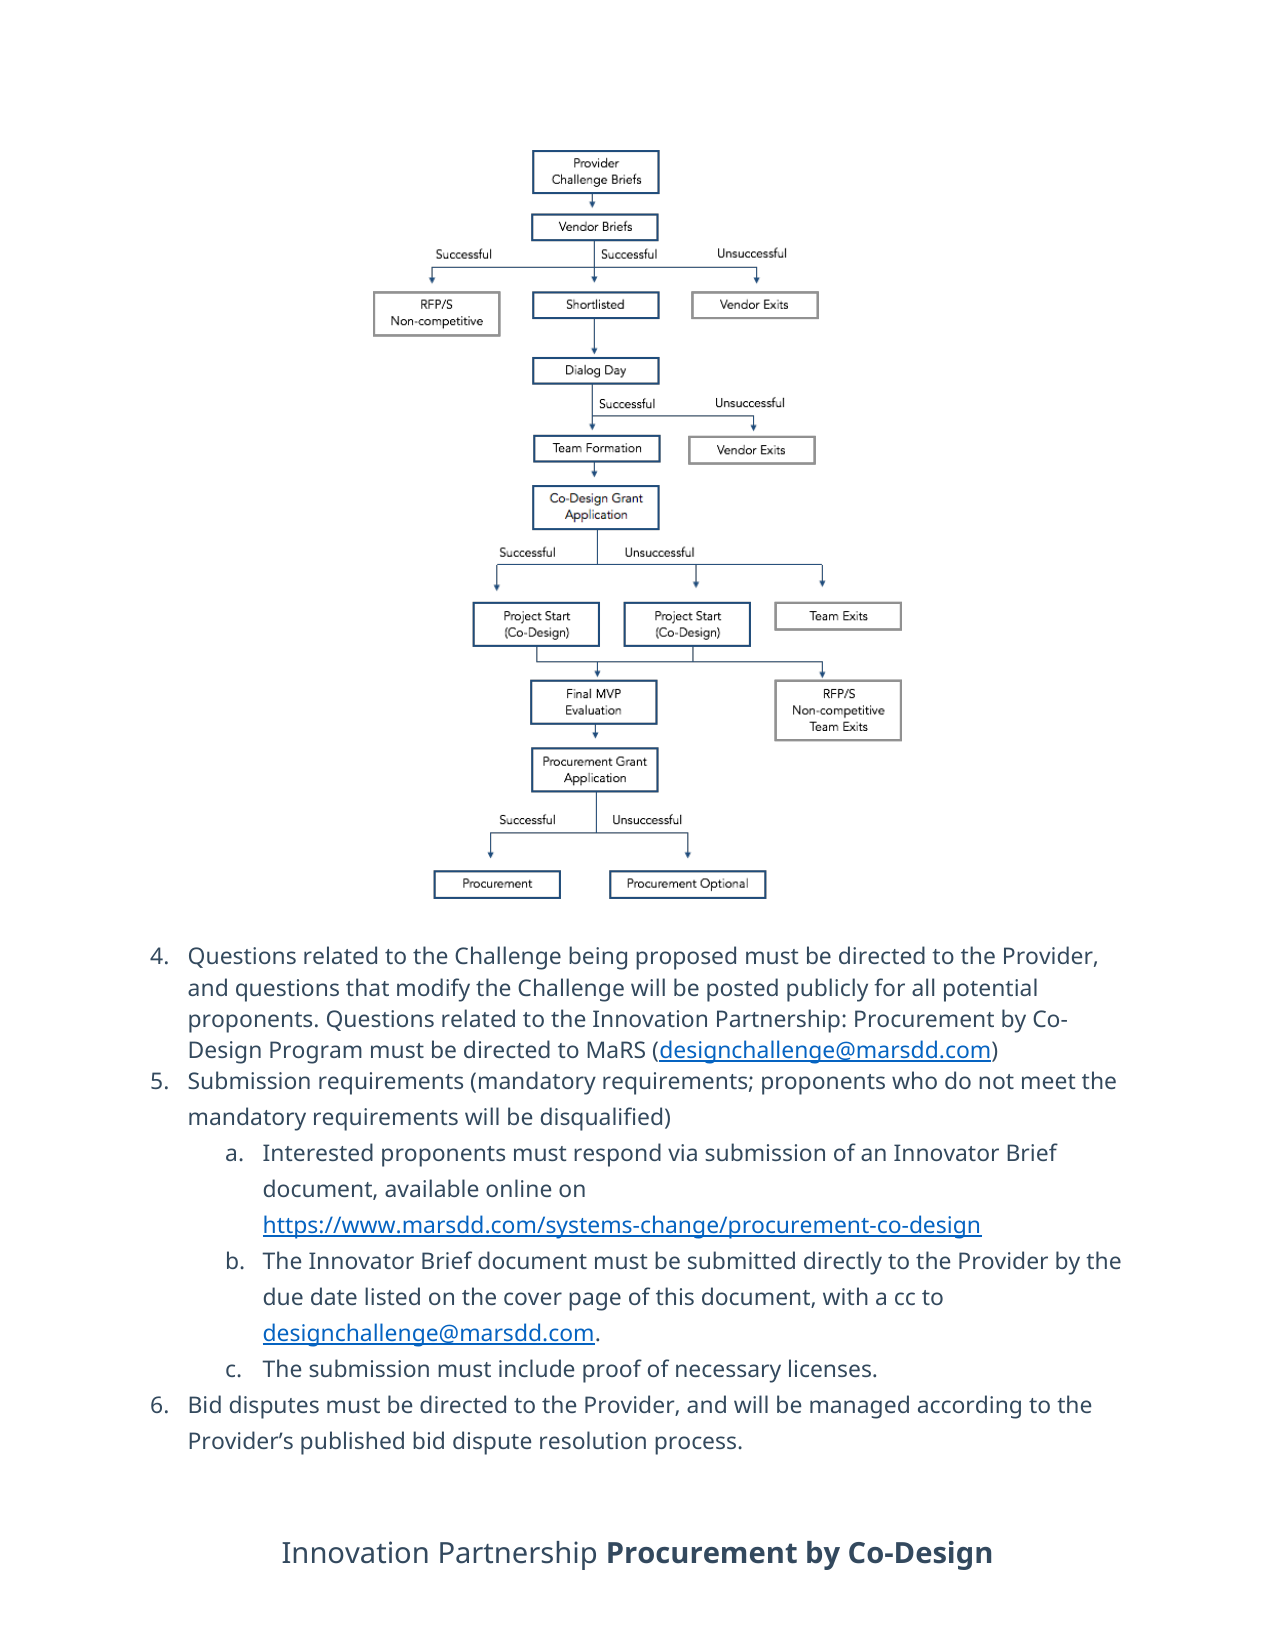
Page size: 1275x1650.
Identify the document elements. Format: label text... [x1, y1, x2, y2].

list The submission must include proof of necessary licenses. [225, 1353, 1125, 1384]
list Submission requirements (mandatory requirements; proponents who do not meet the mandatory requirements will be disqualified) [150, 1065, 1125, 1132]
list Questions related to the Challenge being proposed must be directed to the Provider, and questions that modify the Challenge will be posted publicly for all potential proponents. Questions related to the Innovation Partnership: Procurement by Co-Design Program must be directed to MaRS (designchallenge@marsdd.com) [150, 940, 1125, 1065]
list Bid disputes must be directed to the Provider, and will be managed according to the Provider’s published bid dispute resolution process. [150, 1389, 1125, 1456]
list Interested proponents must respond via submission of an Innovator Brief document, available online on https://www.marsdd.com/systems-change/procurement-co-design [225, 1137, 1125, 1240]
picture [372, 149, 903, 900]
list The Innovator Brief document must be submitted directly to the Provider by the due date listed on the cover page of this document, with a cc to designchallenge@marsdd.com. [225, 1245, 1125, 1348]
